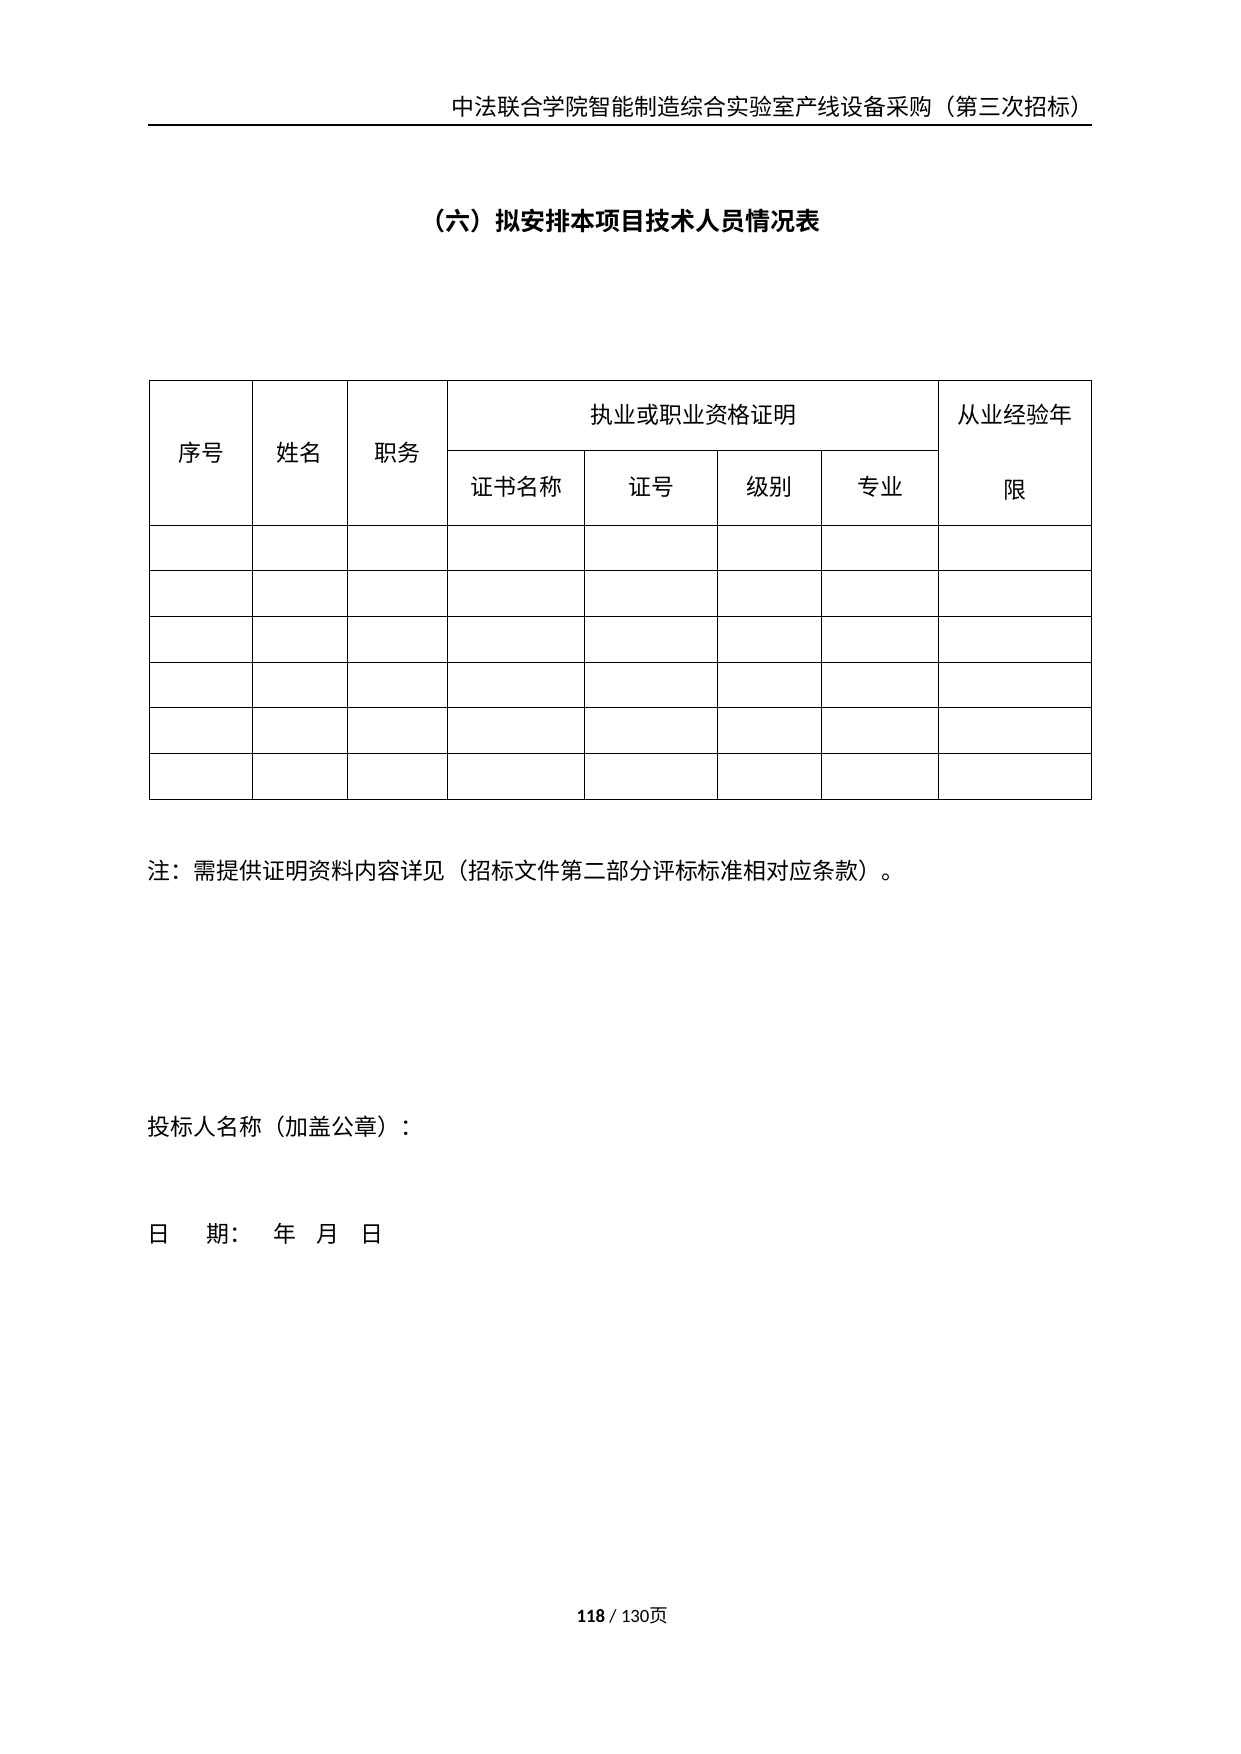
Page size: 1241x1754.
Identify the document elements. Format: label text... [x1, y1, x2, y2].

table_header 从业经验年限 [939, 381, 1091, 525]
table_cell [822, 526, 938, 570]
text 投标人名称（加盖公章）： [148, 1092, 1092, 1157]
table_cell [585, 617, 717, 662]
table_cell [822, 617, 938, 662]
table_cell [448, 708, 584, 753]
text 注：需提供证明资料内容详见（招标文件第二部分评标标准相对应条款）。 [148, 837, 1092, 902]
table_cell 专业 [822, 451, 938, 525]
table_cell [939, 708, 1091, 753]
table_cell [348, 526, 447, 570]
table_header 职务 [348, 381, 447, 525]
table_cell [253, 708, 347, 753]
table_cell [150, 571, 252, 616]
table_cell [939, 663, 1091, 707]
table_cell [253, 526, 347, 570]
table_cell [822, 663, 938, 707]
table_cell [718, 663, 821, 707]
table_cell [585, 754, 717, 798]
table_cell 证书名称 [448, 451, 584, 525]
table_cell [585, 708, 717, 753]
text 日 期： 年 月 日 [148, 1200, 1092, 1265]
table_cell [448, 571, 584, 616]
table_cell [348, 708, 447, 753]
table_cell [253, 754, 347, 798]
table_cell [718, 617, 821, 662]
table_cell [448, 663, 584, 707]
table_cell [448, 754, 584, 798]
table_cell [150, 708, 252, 753]
table_cell [348, 663, 447, 707]
table_cell [939, 754, 1091, 798]
table_cell [348, 571, 447, 616]
table_cell [939, 526, 1091, 570]
table_cell [718, 754, 821, 798]
table_cell [822, 571, 938, 616]
table_cell [718, 571, 821, 616]
table_cell [448, 617, 584, 662]
table_cell [150, 617, 252, 662]
table_cell [718, 526, 821, 570]
table_cell [448, 526, 584, 570]
table_cell [348, 617, 447, 662]
table_cell [150, 754, 252, 798]
subtitle （六）拟安排本项目技术人员情况表 [148, 187, 1092, 252]
table_cell [822, 708, 938, 753]
table_cell [718, 708, 821, 753]
table_cell [585, 663, 717, 707]
table_header 序号 [150, 381, 252, 525]
table_cell 证号 [585, 451, 717, 525]
table_header 姓名 [253, 381, 347, 525]
table_cell [585, 571, 717, 616]
table_cell [253, 617, 347, 662]
table_cell [822, 754, 938, 798]
table_cell [939, 617, 1091, 662]
table_cell 级别 [718, 451, 821, 525]
table_cell [150, 663, 252, 707]
table_header 执业或职业资格证明 [448, 381, 938, 450]
table_cell [585, 526, 717, 570]
table_cell [939, 571, 1091, 616]
table_cell [253, 663, 347, 707]
table_cell [348, 754, 447, 798]
table_cell [150, 526, 252, 570]
table_cell [253, 571, 347, 616]
